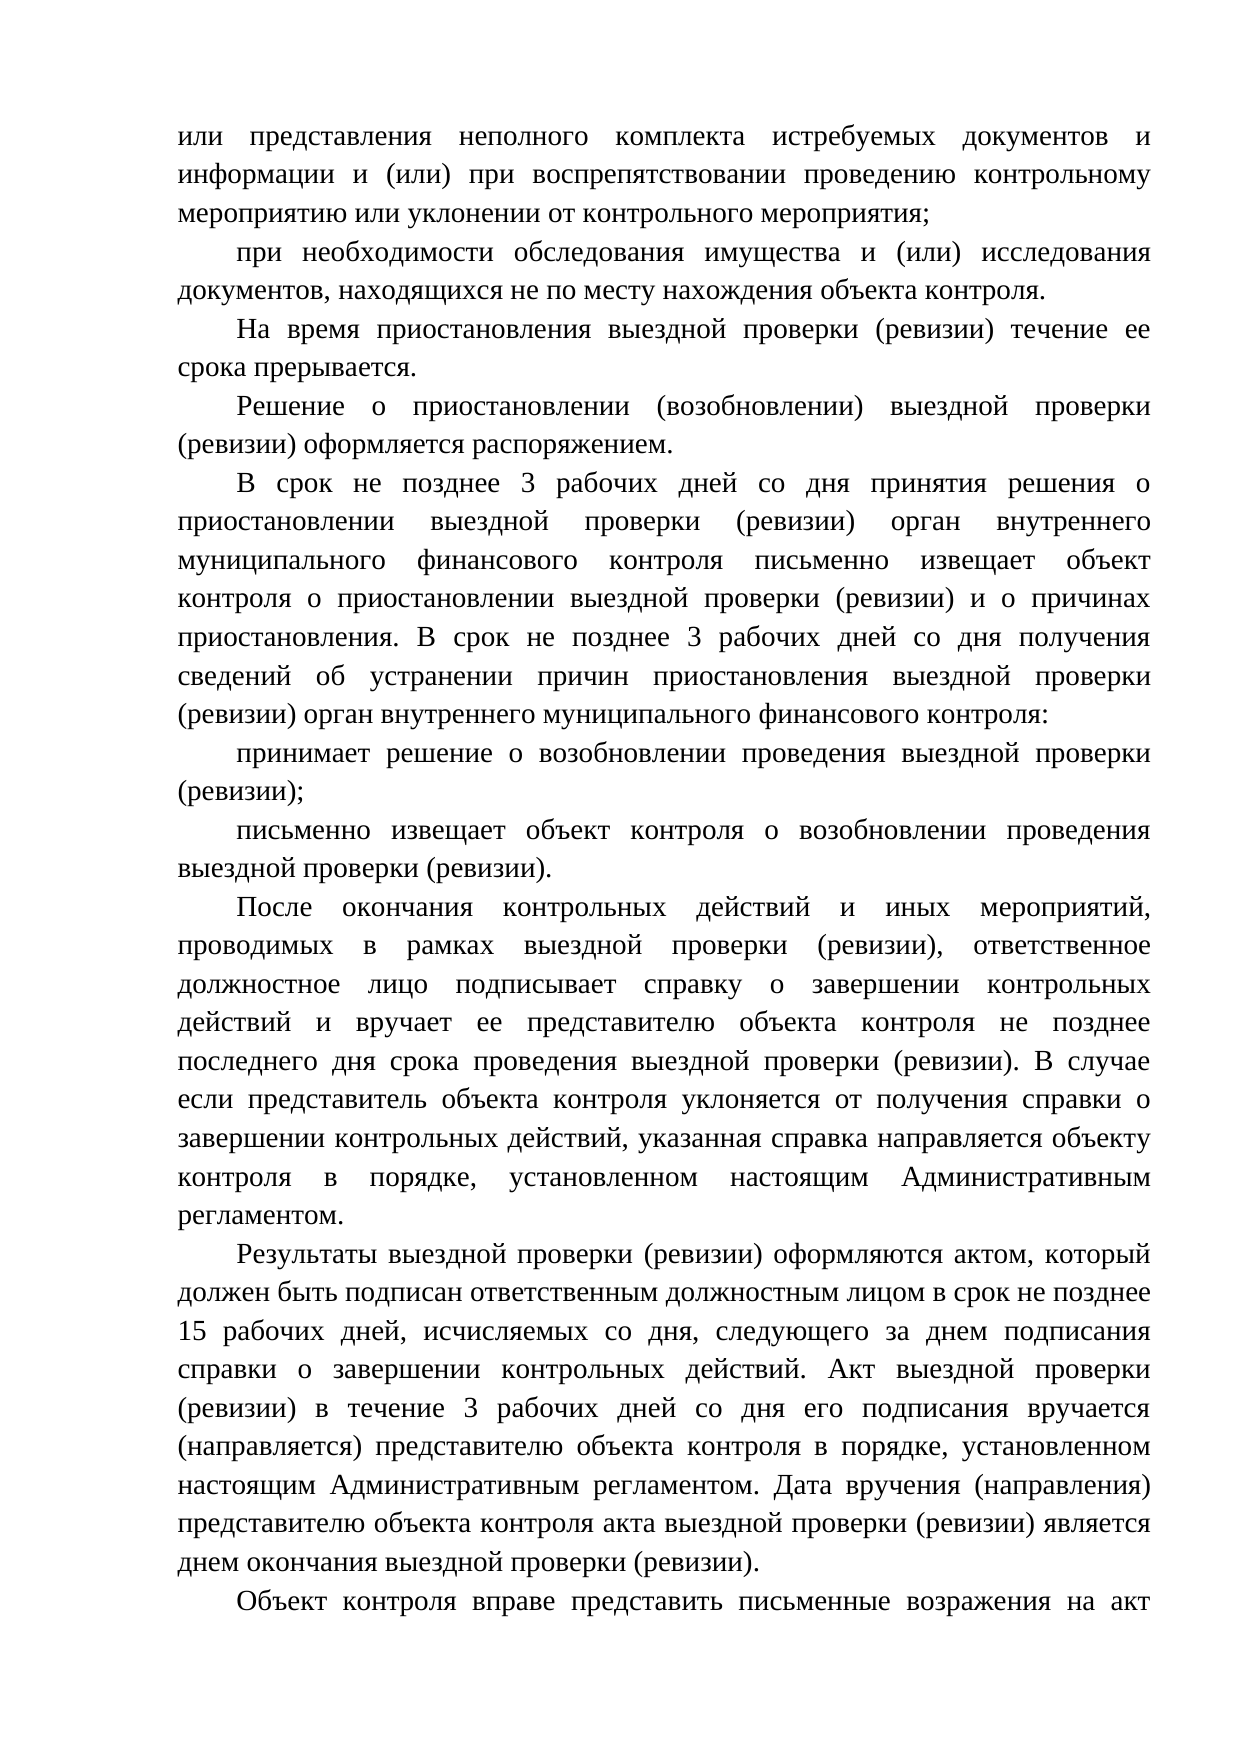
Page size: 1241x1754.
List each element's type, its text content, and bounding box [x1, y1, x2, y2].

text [177, 1583, 1152, 1616]
text Результаты выездной проверки (ревизии) оформляются актом, который должен быть подписан ответственным должностным лицом в срок не позднее 15 рабочих дней, исчисляемых со дня, следующего за днем подписания справки о завершении контрольных действий. Акт выездной проверки (ревизии) в течение 3 рабочих дней со дня его подписания вручается (направляется) представителю объекта контроля в порядке, установленном настоящим Административным регламентом. Дата вручения (направления) представителю объекта контроля акта выездной проверки (ревизии) является днем окончания выездной проверки (ревизии). [177, 1236, 1152, 1578]
text при необходимости обследования имущества и (или) исследования документов, находящихся не по месту нахождения объекта контроля. [177, 234, 1152, 306]
text В срок не позднее 3 рабочих дней со дня принятия решения о приостановлении выездной проверки (ревизии) орган внутреннего муниципального финансового контроля письменно извещает объект контроля о приостановлении выездной проверки (ревизии) и о причинах приостановления. В срок не позднее 3 рабочих дней со дня получения сведений об устранении причин приостановления выездной проверки (ревизии) орган внутреннего муниципального финансового контроля: [177, 465, 1152, 730]
text На время приостановления выездной проверки (ревизии) течение ее срока прерывается. [177, 311, 1152, 383]
text принимает решение о возобновлении проведения выездной проверки (ревизии); [177, 735, 1152, 807]
text После окончания контрольных действий и иных мероприятий, проводимых в рамках выездной проверки (ревизии), ответственное должностное лицо подписывает справку о завершении контрольных действий и вручает ее представителю объекта контроля не позднее последнего дня срока проведения выездной проверки (ревизии). В случае если представитель объекта контроля уклоняется от получения справки о завершении контрольных действий, указанная справка направляется объекту контроля в порядке, установленном настоящим Административным регламентом. [177, 889, 1152, 1231]
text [177, 118, 1152, 229]
text Решение о приостановлении (возобновлении) выездной проверки (ревизии) оформляется распоряжением. [177, 388, 1152, 460]
text письменно извещает объект контроля о возобновлении проведения выездной проверки (ревизии). [177, 812, 1152, 884]
